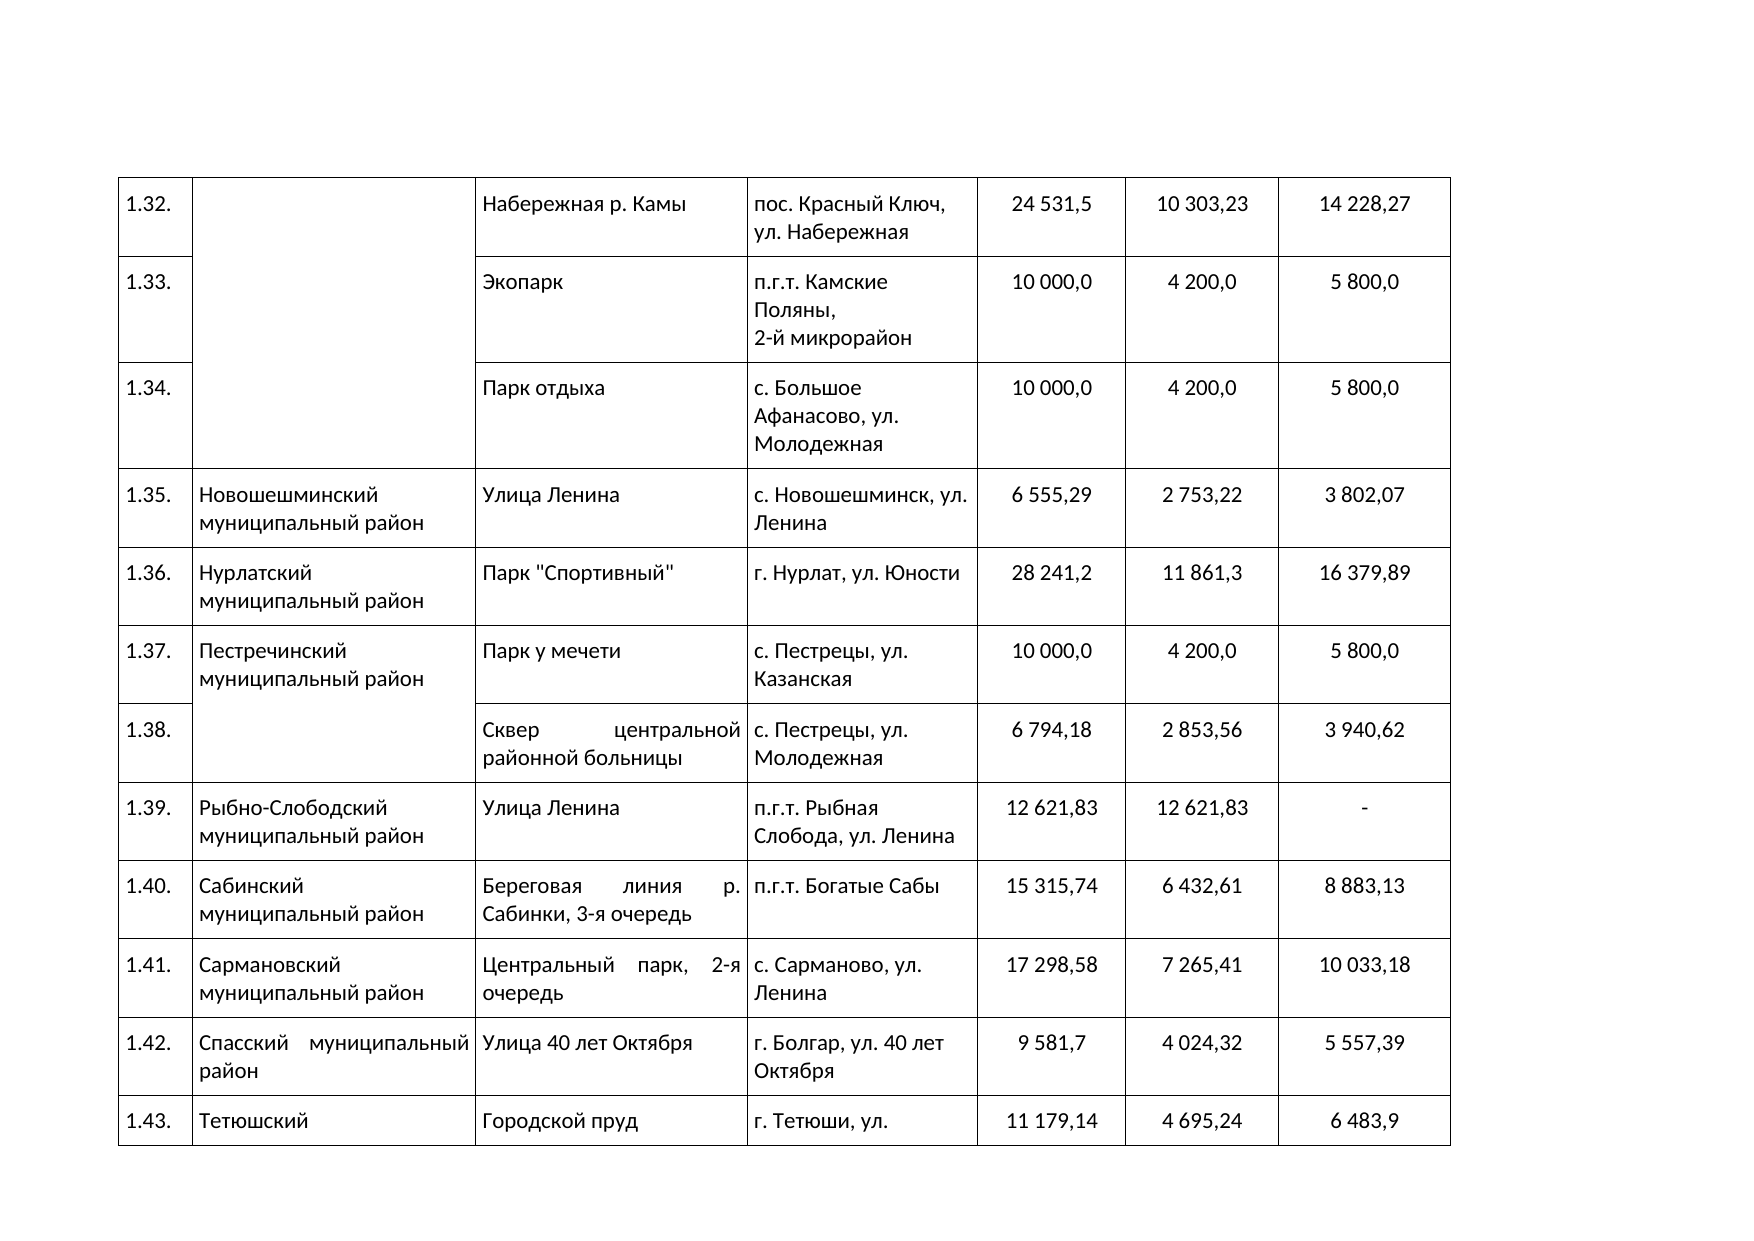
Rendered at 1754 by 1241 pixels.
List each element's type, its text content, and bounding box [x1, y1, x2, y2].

table_cell 28 241,2 [978, 548, 1125, 625]
table_cell Парк "Спортивный" [476, 548, 747, 625]
table_cell 10 033,18 [1279, 939, 1450, 1017]
table_cell Парк у мечети [476, 626, 747, 703]
table_cell 11 179,14 [978, 1096, 1125, 1145]
table_cell 1.39. [119, 783, 192, 860]
table_cell 3 802,07 [1279, 469, 1450, 547]
table_cell Улица 40 лет Октября [476, 1018, 747, 1095]
table_cell Сквер центральной районной больницы [476, 704, 747, 782]
table_cell 6 555,29 [978, 469, 1125, 547]
table_cell Экопарк [476, 257, 747, 362]
table_cell 6 432,61 [1126, 861, 1278, 938]
table_cell 5 557,39 [1279, 1018, 1450, 1095]
table_cell г. Нурлат, ул. Юности [748, 548, 977, 625]
table_cell Сармановский муниципальный район [193, 939, 475, 1017]
table_cell 14 228,27 [1279, 178, 1450, 256]
table_cell 7 265,41 [1126, 939, 1278, 1017]
table_cell с. Сарманово, ул. Ленина [748, 939, 977, 1017]
table_cell с. Пестрецы, ул. Молодежная [748, 704, 977, 782]
table_cell Новошешминский муниципальный район [193, 469, 475, 547]
table_cell 4 024,32 [1126, 1018, 1278, 1095]
table_cell 17 298,58 [978, 939, 1125, 1017]
table_cell 15 315,74 [978, 861, 1125, 938]
table_cell 1.41. [119, 939, 192, 1017]
table_cell 1.40. [119, 861, 192, 938]
table_cell г. Болгар, ул. 40 лет Октября [748, 1018, 977, 1095]
table_cell 10 303,23 [1126, 178, 1278, 256]
table_cell 3 940,62 [1279, 704, 1450, 782]
table_cell Центральный парк, 2-я очередь [476, 939, 747, 1017]
table_cell 10 000,0 [978, 257, 1125, 362]
table_cell - [1279, 783, 1450, 860]
table_cell Набережная р. Камы [476, 178, 747, 256]
table_cell 6 794,18 [978, 704, 1125, 782]
table_cell 12 621,83 [978, 783, 1125, 860]
table_cell 2 853,56 [1126, 704, 1278, 782]
table_cell 12 621,83 [1126, 783, 1278, 860]
table_cell 10 000,0 [978, 363, 1125, 468]
table_cell 2 753,22 [1126, 469, 1278, 547]
table_cell Береговая линия р. Сабинки, 3-я очередь [476, 861, 747, 938]
table_cell с. Большое Афанасово, ул. Молодежная [748, 363, 977, 468]
table_cell 1.36. [119, 548, 192, 625]
table_cell 1.37. [119, 626, 192, 703]
table_cell 16 379,89 [1279, 548, 1450, 625]
table_cell Нурлатский муниципальный район [193, 548, 475, 625]
table_cell п.г.т. Камские Поляны, 2-й микрорайон [748, 257, 977, 362]
table_cell Улица Ленина [476, 469, 747, 547]
table_cell Сабинский муниципальный район [193, 861, 475, 938]
table_cell пос. Красный Ключ, ул. Набережная [748, 178, 977, 256]
table_cell 6 483,9 [1279, 1096, 1450, 1145]
table_cell 1.33. [119, 257, 192, 362]
table_cell 1.34. [119, 363, 192, 468]
table_cell 9 581,7 [978, 1018, 1125, 1095]
table_cell 1.43. [119, 1096, 192, 1145]
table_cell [193, 1096, 475, 1145]
table_cell 4 200,0 [1126, 626, 1278, 703]
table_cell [193, 178, 475, 468]
table_cell 1.38. [119, 704, 192, 782]
table_cell 1.35. [119, 469, 192, 547]
table_cell Парк отдыха [476, 363, 747, 468]
table_cell Улица Ленина [476, 783, 747, 860]
table_cell 8 883,13 [1279, 861, 1450, 938]
table_cell Спасский муниципальный район [193, 1018, 475, 1095]
table_cell Рыбно-Слободский муниципальный район [193, 783, 475, 860]
table_cell 5 800,0 [1279, 257, 1450, 362]
table_cell 4 695,24 [1126, 1096, 1278, 1145]
table_cell Городской пруд [476, 1096, 747, 1145]
table_cell 5 800,0 [1279, 626, 1450, 703]
table_cell 11 861,3 [1126, 548, 1278, 625]
table_cell 4 200,0 [1126, 363, 1278, 468]
table_cell 24 531,5 [978, 178, 1125, 256]
table_cell 1.42. [119, 1018, 192, 1095]
table_cell 5 800,0 [1279, 363, 1450, 468]
table_cell п.г.т. Рыбная Слобода, ул. Ленина [748, 783, 977, 860]
table_cell с. Новошешминск, ул. Ленина [748, 469, 977, 547]
table_cell п.г.т. Богатые Сабы [748, 861, 977, 938]
table_cell с. Пестрецы, ул. Казанская [748, 626, 977, 703]
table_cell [748, 1096, 977, 1145]
table_cell 10 000,0 [978, 626, 1125, 703]
table_cell 1.32. [119, 178, 192, 256]
table_cell 4 200,0 [1126, 257, 1278, 362]
table_cell Пестречинский муниципальный район [193, 626, 475, 782]
